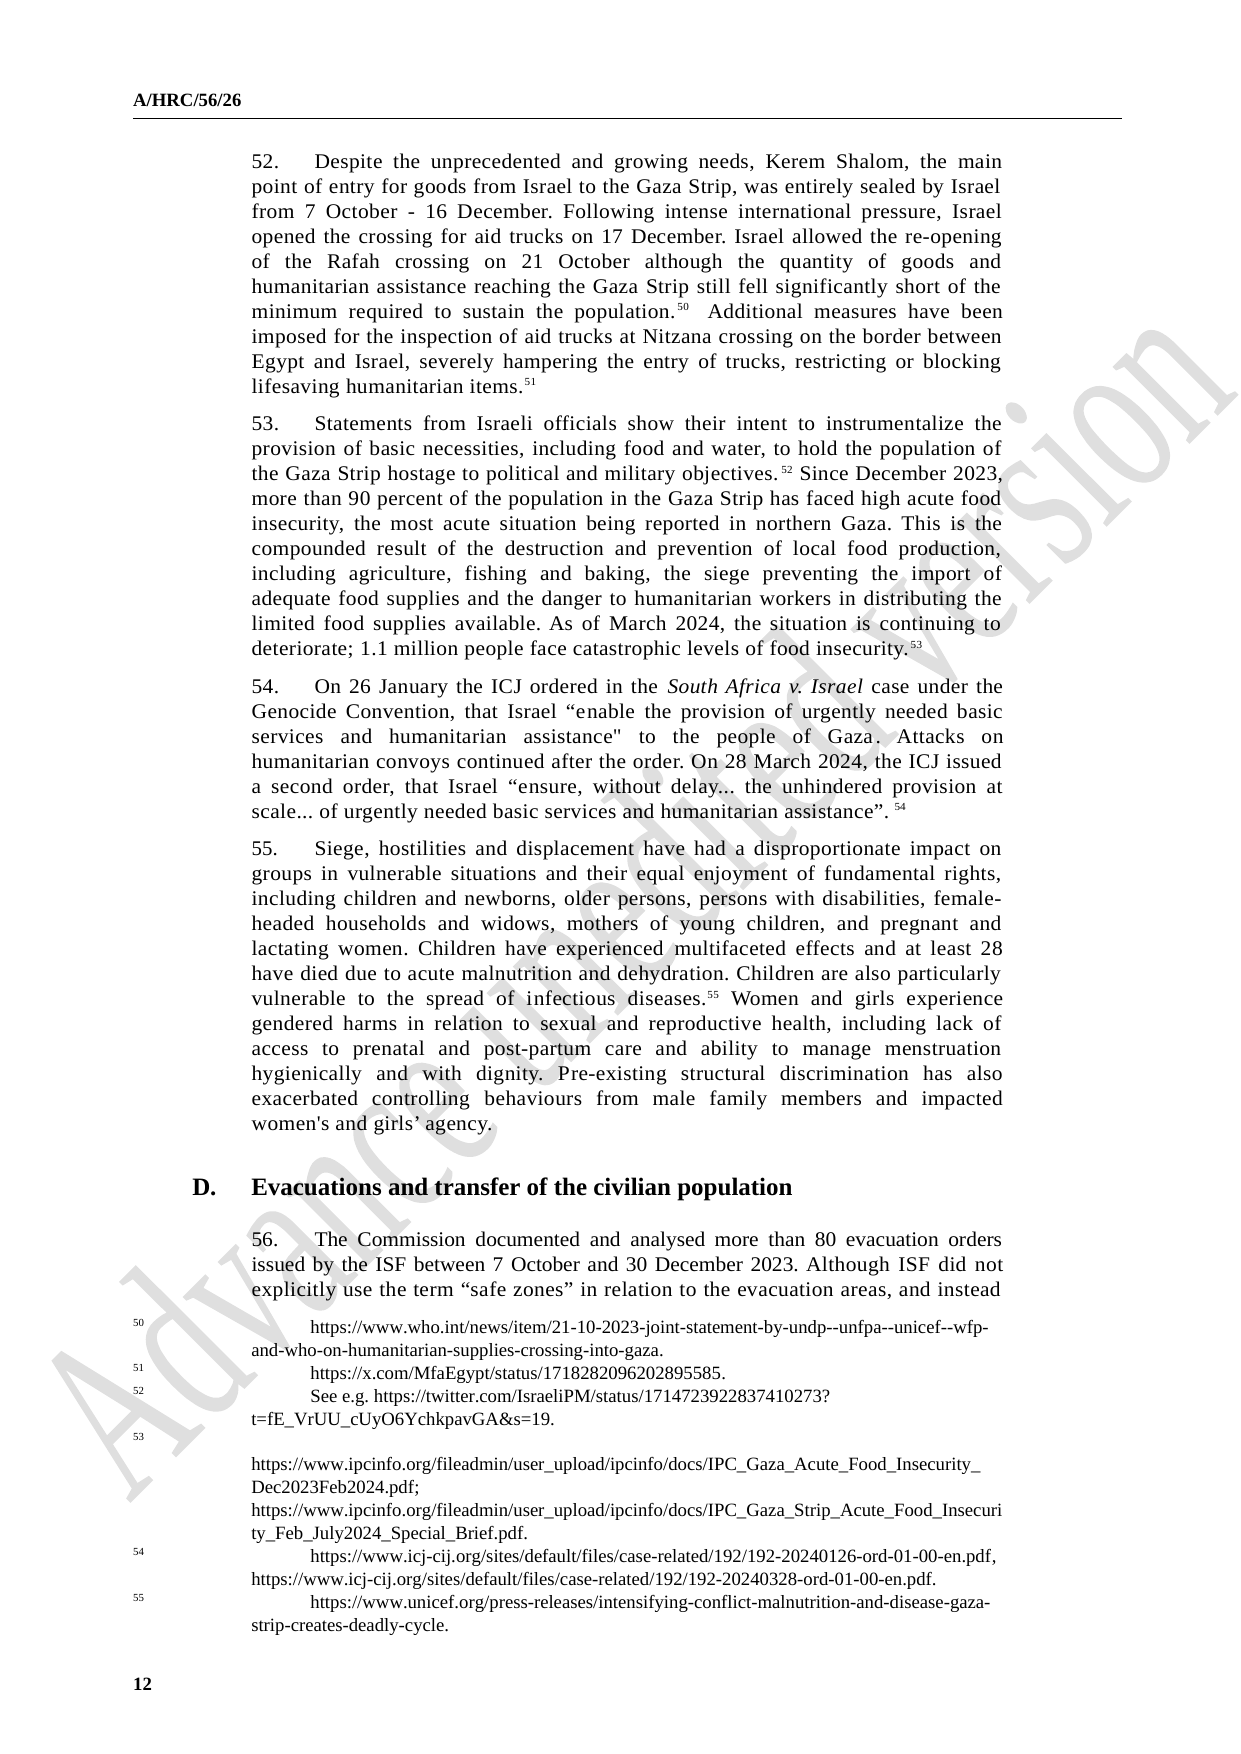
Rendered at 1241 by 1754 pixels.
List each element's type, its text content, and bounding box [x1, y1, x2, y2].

list On 26 January the ICJ ordered in the South Africa v. Israel case under the Genocide Convention, that Israel “enable the provision of urgently needed basic services and humanitarian assistance" to the people of Gaza. Attacks on humanitarian convoys continued after the order. On 28 March 2024, the ICJ issued a second order, that Israel “ensure, without delay... the unhindered provision at scale... of urgently needed basic services and humanitarian assistance”. [251, 673, 1003, 823]
list Siege, hostilities and displacement have had a disproportionate impact on groups in vulnerable situations and their equal enjoyment of fundamental rights, including children and newborns, older persons, persons with disabilities, female-headed households and widows, mothers of young children, and pregnant and lactating women. Children have experienced multifaceted effects and at least 28 have died due to acute malnutrition and dehydration. Children are also particularly vulnerable to the spread of infectious diseases. Women and girls experience gendered harms in relation to sexual and reproductive health, including lack of access to prenatal and post-partum care and ability to manage menstruation hygienically and with dignity. Pre-existing structural discrimination has also exacerbated controlling behaviours from male family members and impacted women's and girls’ agency. [251, 835, 1003, 1135]
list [251, 1226, 1003, 1301]
list Statements from Israeli officials show their intent to instrumentalize the provision of basic necessities, including food and water, to hold the population of the Gaza Strip hostage to political and military objectives. Since December 2023, more than 90 percent of the population in the Gaza Strip has faced high acute food insecurity, the most acute situation being reported in northern Gaza. This is the compounded result of the destruction and prevention of local food production, including agriculture, fishing and baking, the siege preventing the import of adequate food supplies and the danger to humanitarian workers in distributing the limited food supplies available. As of March 2024, the situation is continuing to deteriorate; 1.1 million people face catastrophic levels of food insecurity. [251, 410, 1003, 660]
text D. Evacuations and transfer of the civilian population [192, 1173, 1004, 1201]
list Despite the unprecedented and growing needs, Kerem Shalom, the main point of entry for goods from Israel to the Gaza Strip, was entirely sealed by Israel from 7 October - 16 December. Following intense international pressure, Israel opened the crossing for aid trucks on 17 December. Israel allowed the re-opening of the Rafah crossing on 21 October although the quantity of goods and humanitarian assistance reaching the Gaza Strip still fell significantly short of the minimum required to sustain the population. Additional measures have been imposed for the inspection of aid trucks at Nitzana crossing on the border between Egypt and Israel, severely hampering the entry of trucks, restricting or blocking lifesaving humanitarian items. [251, 148, 1003, 398]
